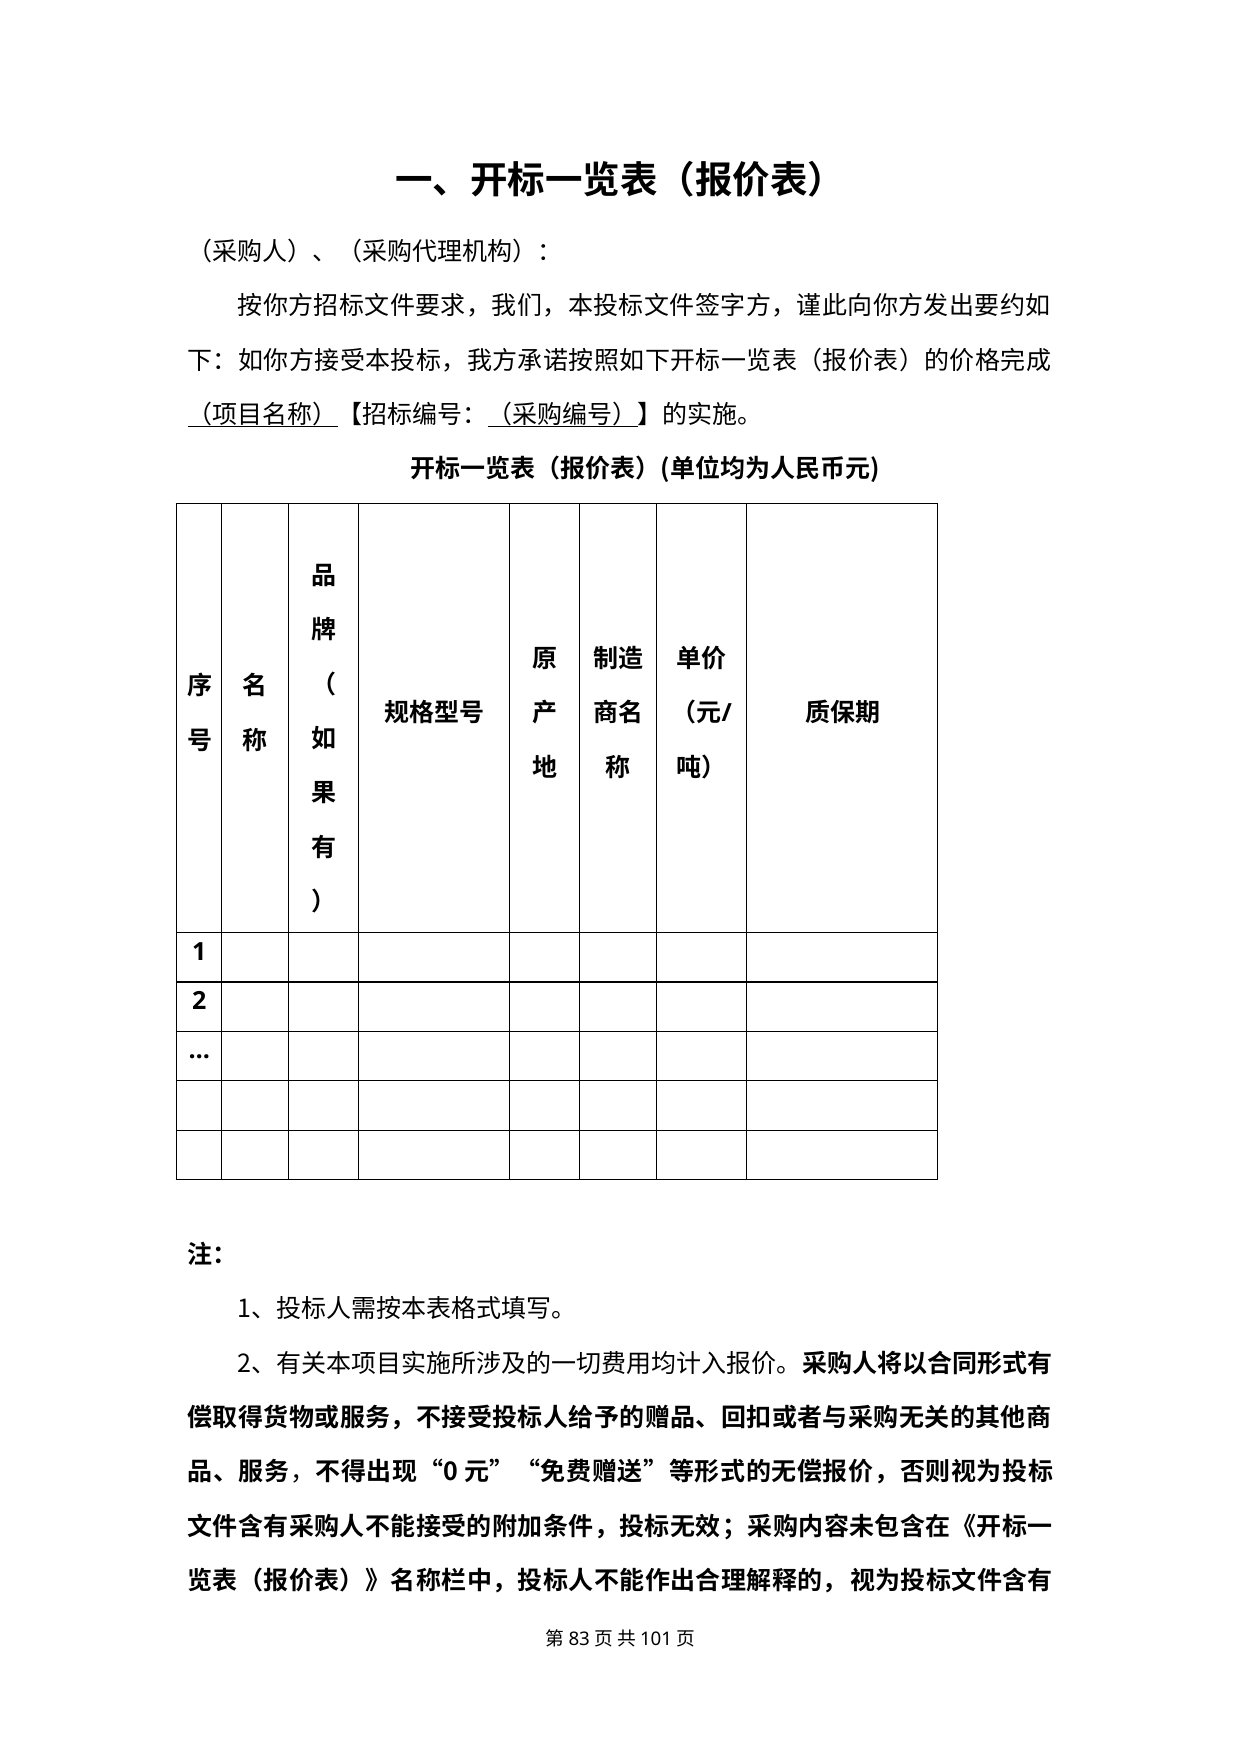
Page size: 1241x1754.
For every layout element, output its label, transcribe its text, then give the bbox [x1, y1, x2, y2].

table_cell [580, 1131, 656, 1179]
table_cell [580, 1032, 656, 1080]
table_header 名称 [222, 504, 288, 932]
table_cell [177, 1081, 221, 1129]
table_cell [289, 1081, 358, 1129]
table_cell [177, 1131, 221, 1179]
table_header 品牌（如果有） [289, 504, 358, 932]
table_cell [359, 1081, 509, 1129]
table_cell [510, 1081, 579, 1129]
table_header 制造商名称 [580, 504, 656, 932]
table_cell [222, 983, 288, 1031]
table_cell … [177, 1032, 221, 1080]
text 开标一览表（报价表）(单位均为人民币元) [237, 449, 1053, 485]
table_cell [510, 983, 579, 1031]
table_cell [510, 1131, 579, 1179]
table_cell [222, 1081, 288, 1129]
table_cell [222, 933, 288, 981]
table_cell [747, 983, 937, 1031]
table_cell [359, 933, 509, 981]
table_cell [359, 1131, 509, 1179]
text 按你方招标文件要求，我们，本投标文件签字方，谨此向你方发出要约如下：如你方接受本投标，我方承诺按照如下开标一览表（报价表）的价格完成（项目名称）【招标编号：（采购编号）】的实施。 [187, 286, 1053, 431]
table_cell [580, 983, 656, 1031]
table_cell [580, 1081, 656, 1129]
table_cell [580, 933, 656, 981]
table_cell [657, 933, 746, 981]
table_header 规格型号 [359, 504, 509, 932]
table_cell [510, 1032, 579, 1080]
table_cell [747, 1081, 937, 1129]
table_cell [657, 1081, 746, 1129]
table_header 单价（元/吨） [657, 504, 746, 932]
table_header 质保期 [747, 504, 937, 932]
table_cell [747, 1032, 937, 1080]
table_cell [510, 933, 579, 981]
text 注： [187, 1234, 1053, 1271]
subtitle 一、开标一览表（报价表） [187, 150, 1053, 204]
table_cell [289, 1032, 358, 1080]
table_cell [657, 1131, 746, 1179]
table_cell [222, 1032, 288, 1080]
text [187, 1343, 1053, 1597]
table_cell [289, 1131, 358, 1179]
text （采购人）、（采购代理机构）： [187, 231, 1053, 268]
table_cell [289, 933, 358, 981]
table_cell [657, 1032, 746, 1080]
table_cell 2 [177, 983, 221, 1031]
table_cell [747, 933, 937, 981]
table_cell [289, 983, 358, 1031]
table_header 序号 [177, 504, 221, 932]
table_cell [222, 1131, 288, 1179]
table_header 原产地 [510, 504, 579, 932]
table_cell 1 [177, 933, 221, 981]
table_cell [747, 1131, 937, 1179]
text 1、投标人需按本表格式填写。 [187, 1289, 1053, 1325]
table_cell [359, 1032, 509, 1080]
table_cell [359, 983, 509, 1031]
table_cell [657, 983, 746, 1031]
